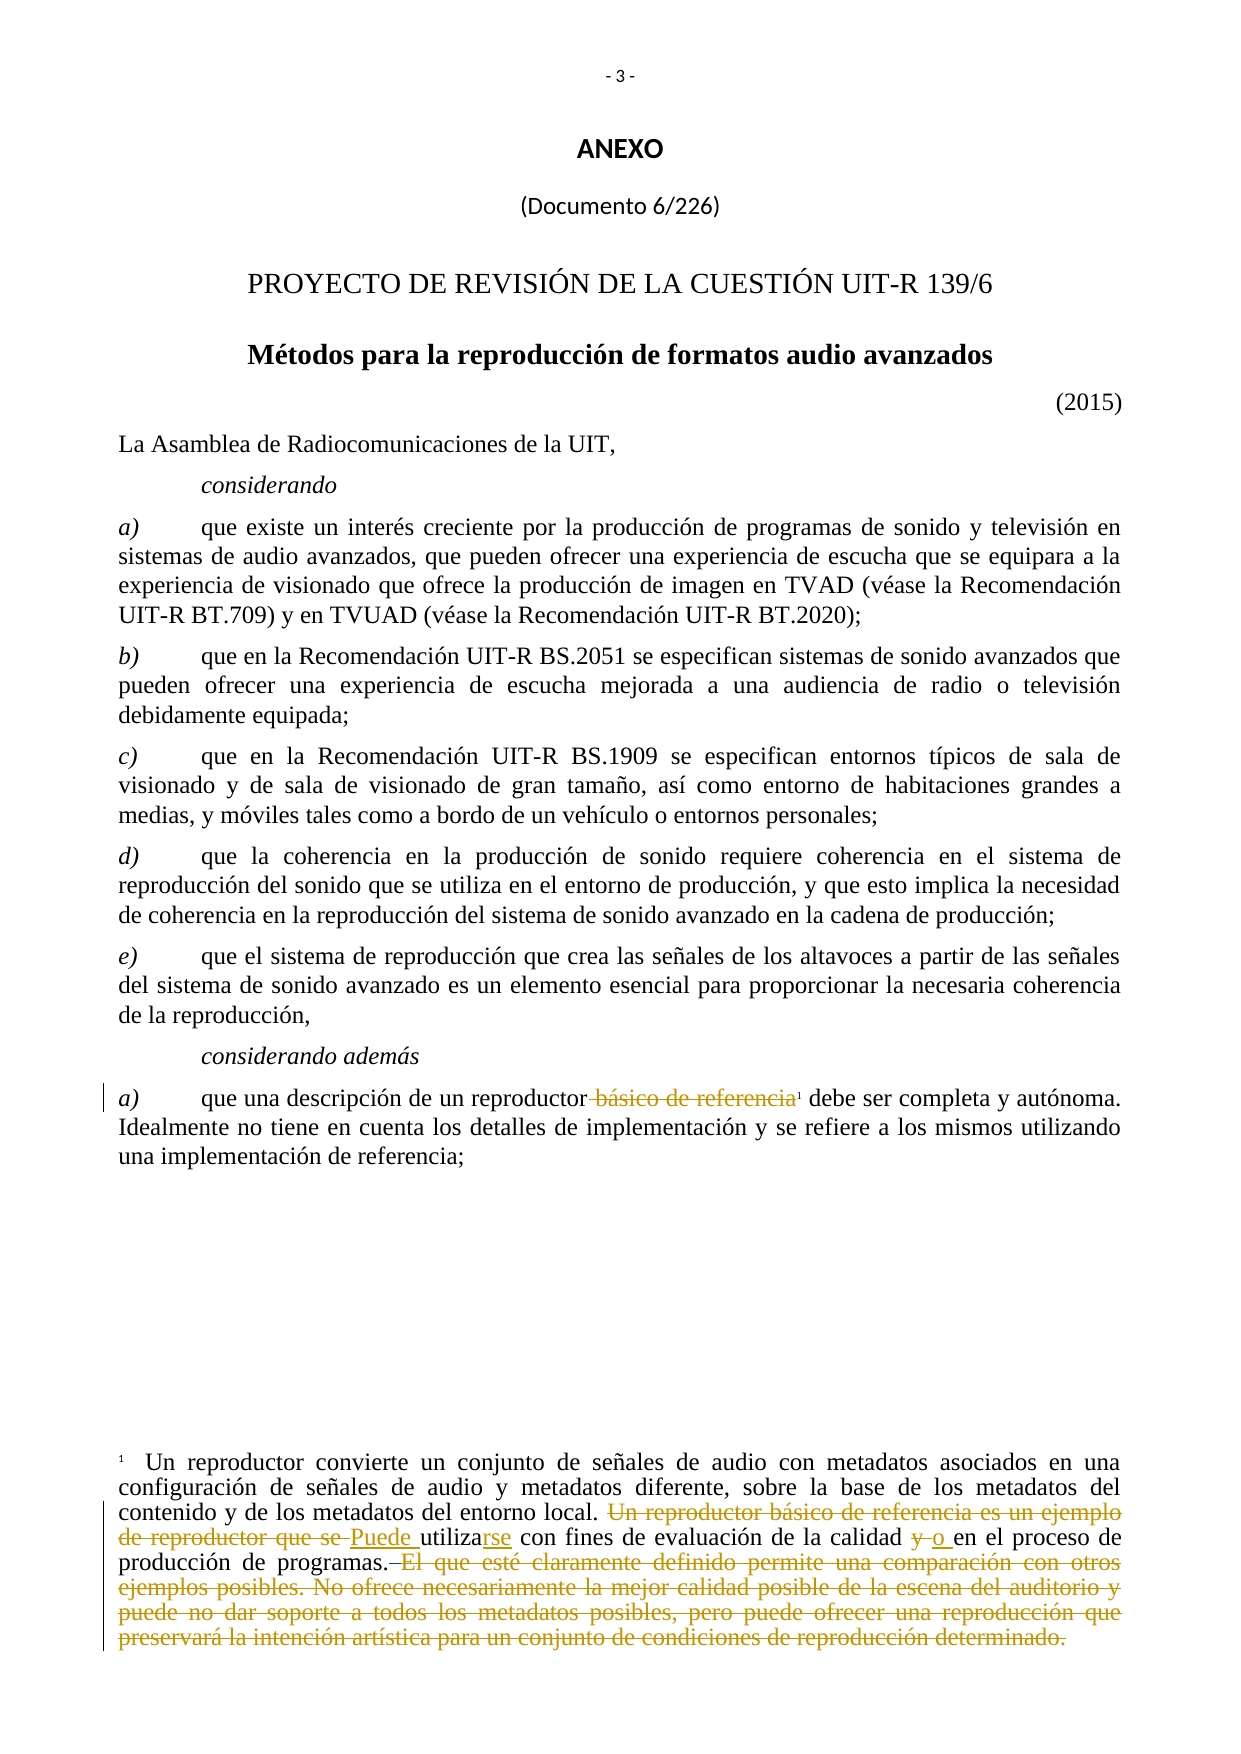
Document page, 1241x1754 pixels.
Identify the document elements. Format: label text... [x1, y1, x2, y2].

text c) que en la Recomendación UIT-R BS.1909 se especifican entornos típicos de sala de visionado y de sala de visionado de gran tamaño, así como entorno de habitaciones grandes a medias, y móviles tales como a bordo de un vehículo o entornos personales; [118, 741, 1122, 829]
text d) que la coherencia en la producción de sonido requiere coherencia en el sistema de reproducción del sonido que se utiliza en el entorno de producción, y que esto implica la necesidad de coherencia en la reproducción del sistema de sonido avanzado en la cadena de producción; [118, 841, 1122, 929]
text considerando además [201, 1041, 1122, 1071]
title Métodos para la reproducción de formatos audio avanzados [118, 337, 1122, 371]
text b) que en la Recomendación UIT-R BS.2051 se especifican sistemas de sonido avanzados que pueden ofrecer una experiencia de escucha mejorada a una audiencia de radio o televisión debidamente equipada; [118, 641, 1122, 729]
text a) que existe un interés creciente por la producción de programas de sonido y televisión en sistemas de audio avanzados, que pueden ofrecer una experiencia de escucha que se equipara a la experiencia de visionado que ofrece la producción de imagen en TVAD (véase la Recomendación UIT-R BT.709) y en TVUAD (véase la Recomendación UIT-R BT.2020); [118, 512, 1122, 629]
text PROYECTO DE REVISIÓN DE LA CUESTIÓN UIT-R 139/6 [118, 270, 1122, 299]
text ANEXO [118, 131, 1122, 166]
text e) que el sistema de reproducción que crea las señales de los altavoces a partir de las señales del sistema de sonido avanzado es un elemento esencial para proporcionar la necesaria coherencia de la reproducción, [118, 941, 1122, 1029]
title La Asamblea de Radiocomunicaciones de la UIT, [118, 429, 1122, 458]
text a) que una descripción de un reproductor debe ser completa y autónoma. Idealmente no tiene en cuenta los detalles de implementación y se refiere a los mismos utilizando una implementación de referencia; [118, 1083, 1122, 1171]
text considerando [201, 471, 1122, 500]
text (2015) [118, 387, 1122, 416]
title (Documento 6/226) [118, 191, 1122, 220]
